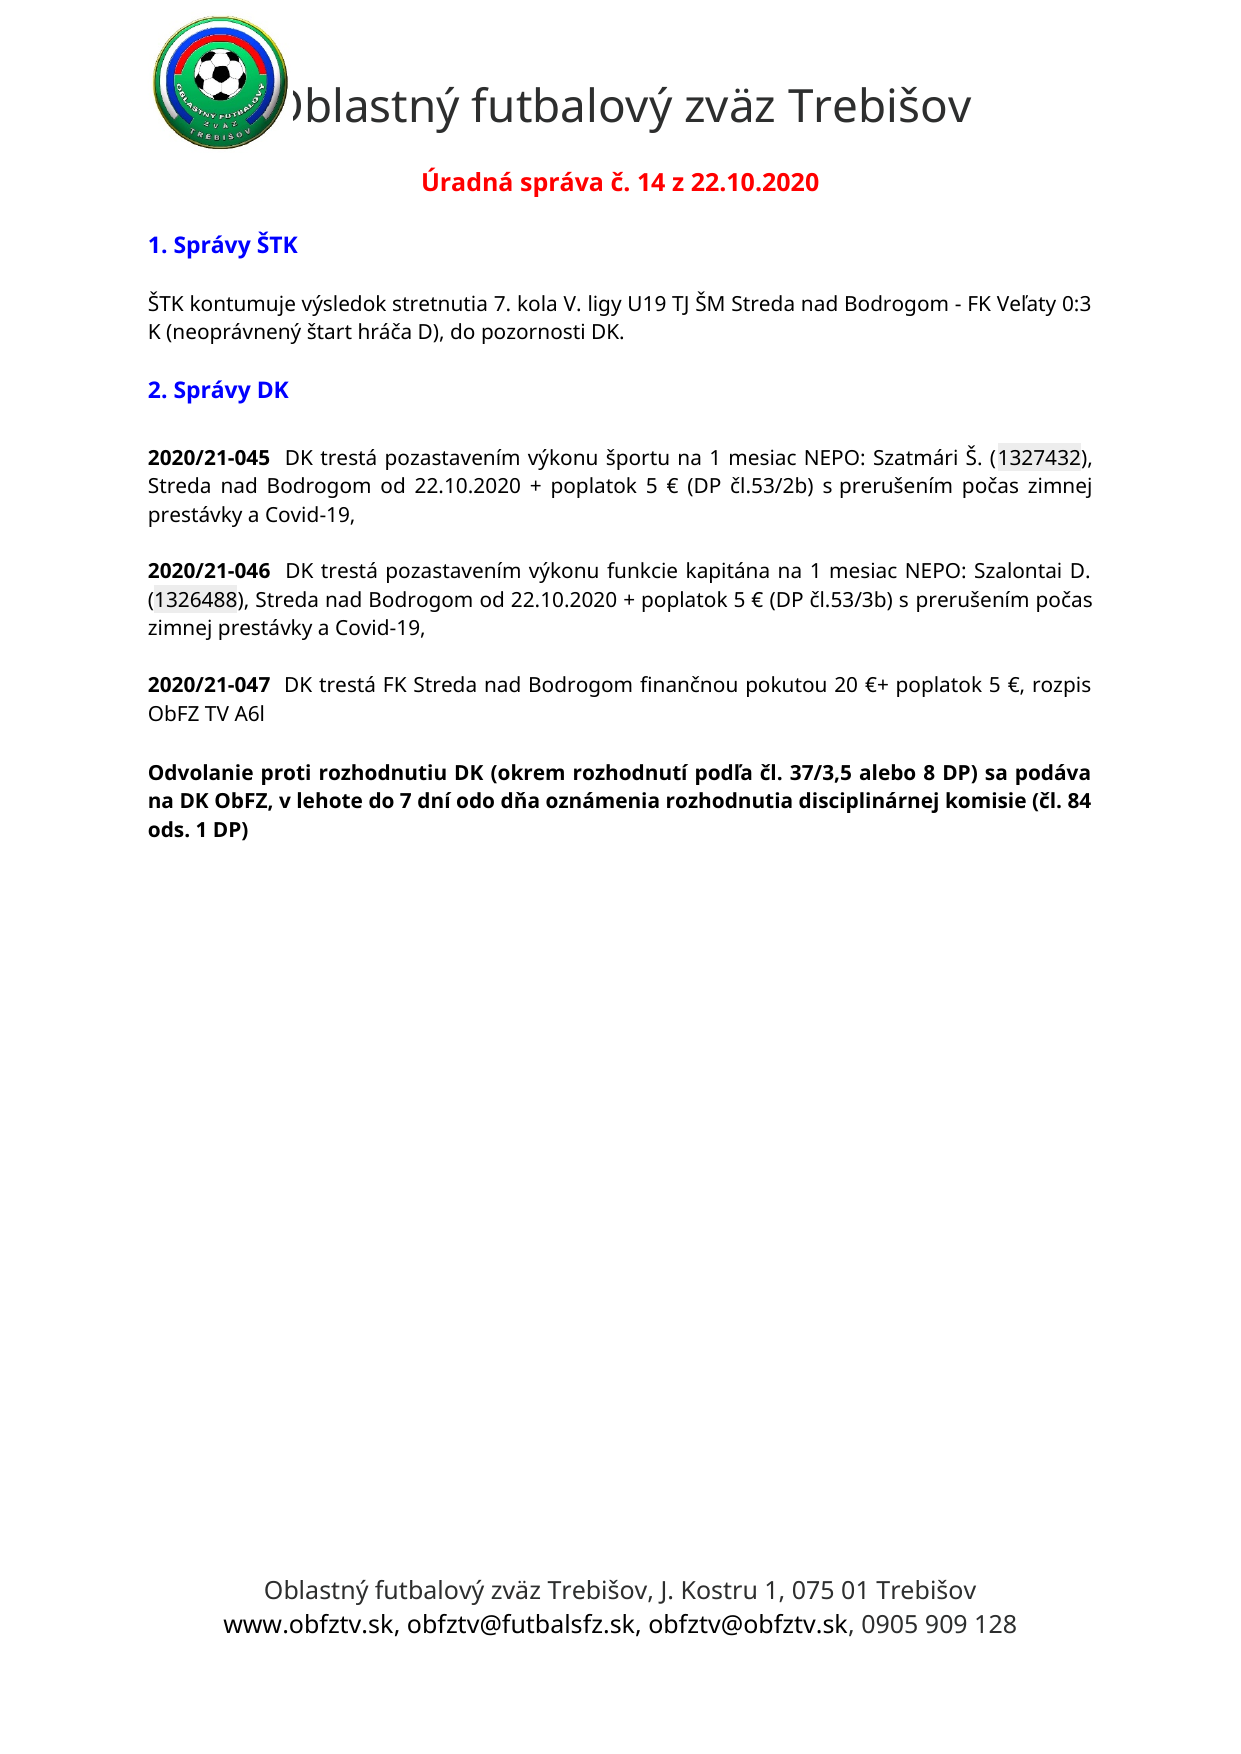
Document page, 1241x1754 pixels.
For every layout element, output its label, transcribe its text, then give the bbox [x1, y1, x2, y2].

text Úradná správa č. 14 z 22.10.2020 [148, 164, 1093, 198]
text 2. Správy DK [148, 374, 1093, 406]
picture [147, 11, 293, 155]
text 2020/21-047 DK trestá FK Streda nad Bodrogom finančnou pokutou 20 €+ poplatok 5 €, rozpis ObFZ TV A6l [148, 670, 1093, 727]
text 1. Správy ŠTK [148, 229, 1093, 261]
text 2020/21-046 DK trestá pozastavením výkonu funkcie kapitána na 1 mesiac NEPO: Szalontai D. (1326488), Streda nad Bodrogom od 22.10.2020 + poplatok 5 € (DP čl.53/3b) s prerušením počas zimnej prestávky a Covid-19, [148, 557, 1093, 642]
text ŠTK kontumuje výsledok stretnutia 7. kola V. ligy U19 TJ ŠM Streda nad Bodrogom - FK Veľaty 0:3 K (neoprávnený štart hráča D), do pozornosti DK. [148, 289, 1093, 346]
text 2020/21-045 DK trestá pozastavením výkonu športu na 1 mesiac NEPO: Szatmári Š. (1327432), Streda nad Bodrogom od 22.10.2020 + poplatok 5 € (DP čl.53/2b) s prerušením počas zimnej prestávky a Covid-19, [148, 443, 1093, 528]
text Odvolanie proti rozhodnutiu DK (okrem rozhodnutí podľa čl. 37/3,5 alebo 8 DP) sa podáva na DK ObFZ, v lehote do 7 dní odo dňa oznámenia rozhodnutia disciplinárnej komisie (čl. 84 ods. 1 DP) [148, 758, 1093, 843]
